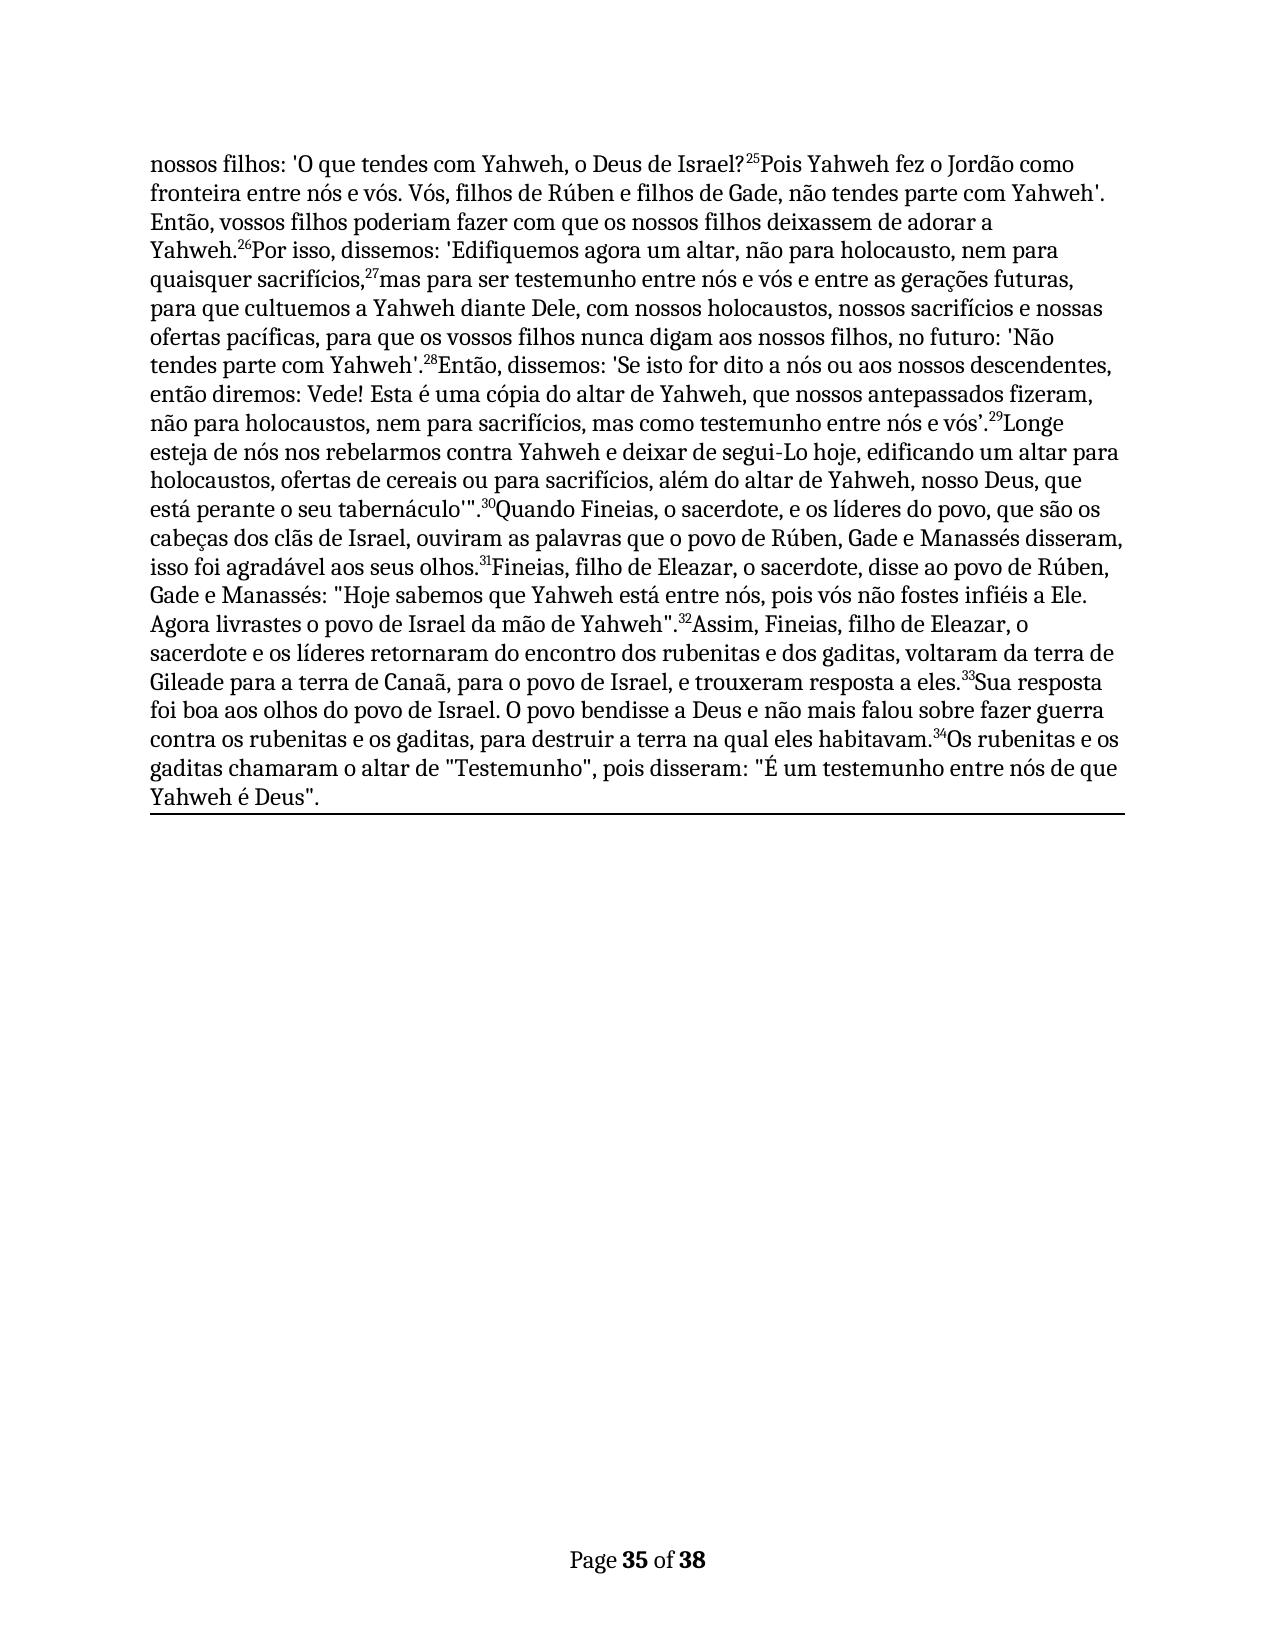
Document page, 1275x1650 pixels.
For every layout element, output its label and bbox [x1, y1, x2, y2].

text [150, 150, 1125, 813]
